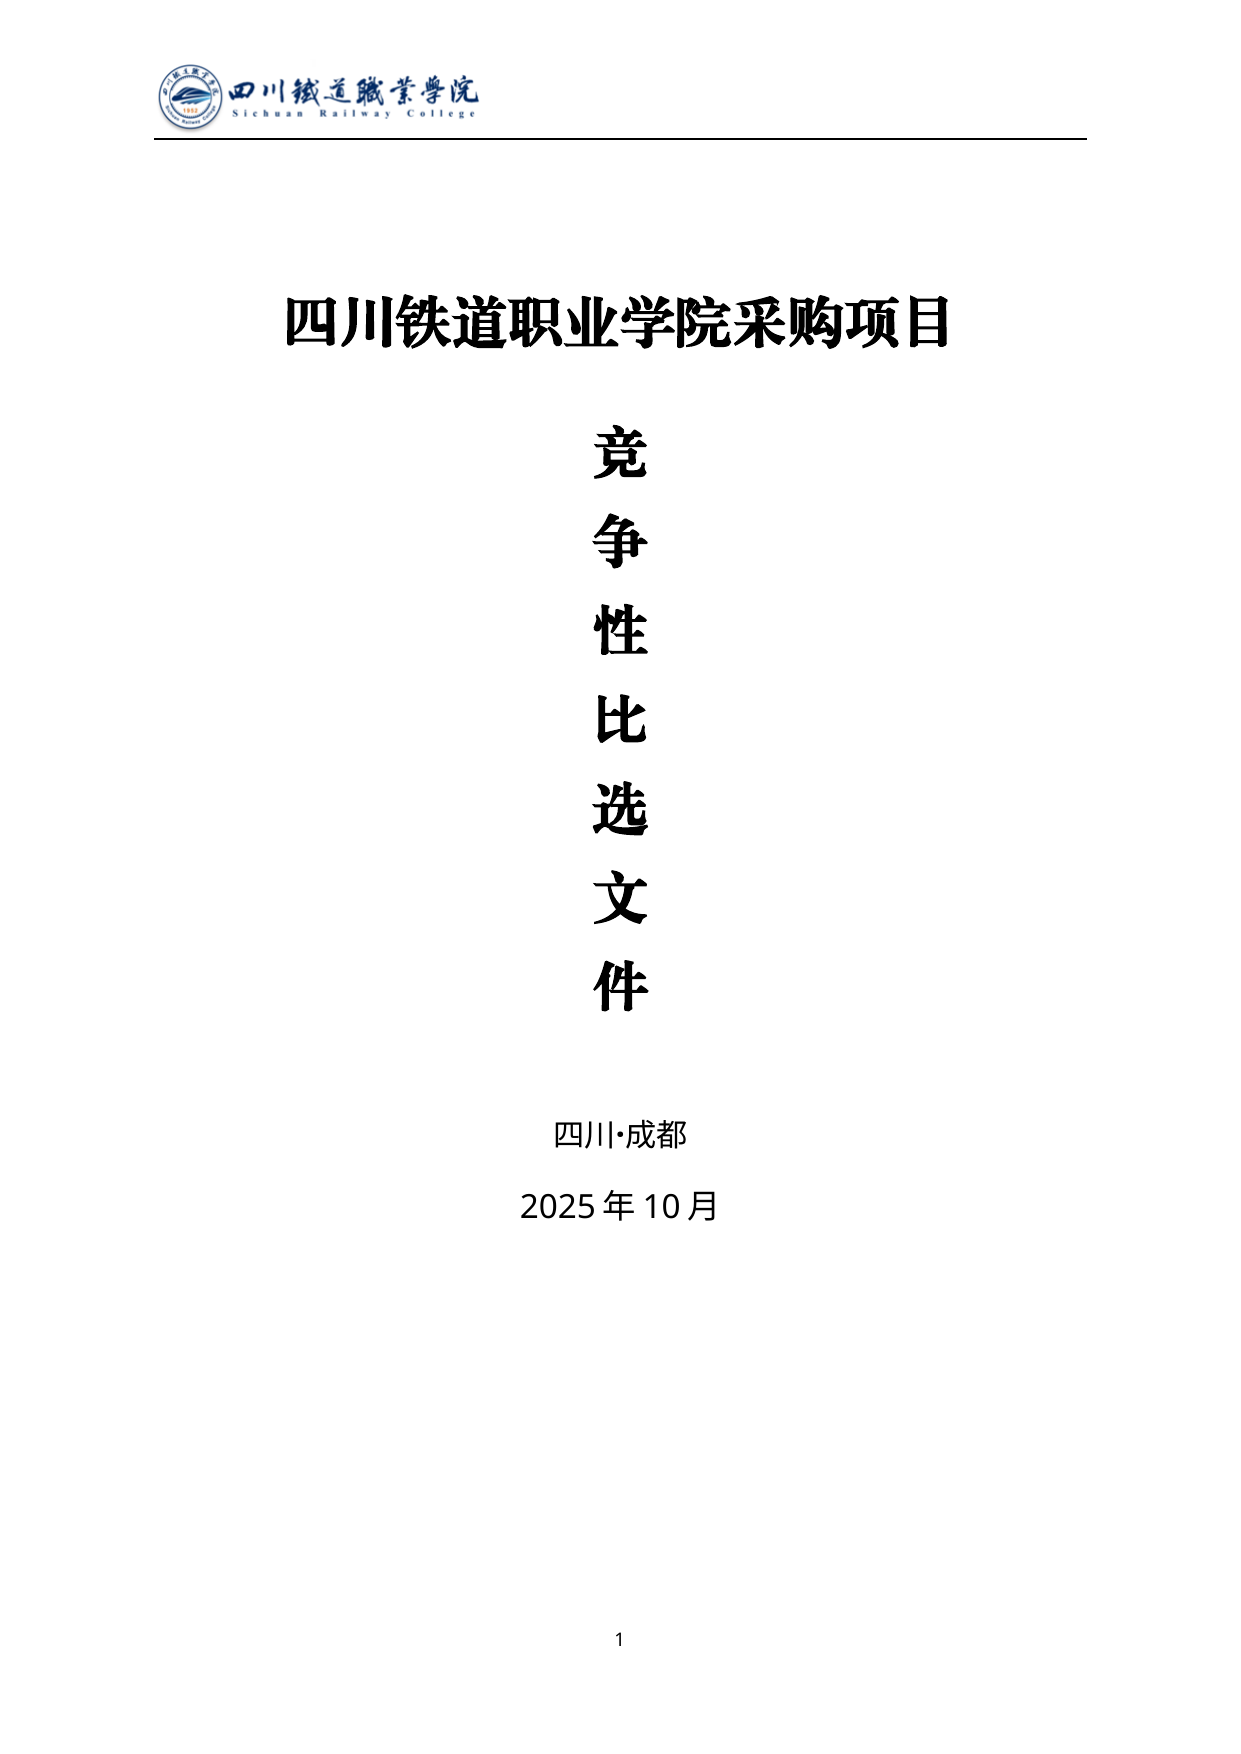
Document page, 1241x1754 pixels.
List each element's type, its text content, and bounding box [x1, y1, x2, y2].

text 四川·成都 [153, 1110, 1087, 1156]
text 争 [153, 511, 1087, 576]
text 2025年10月 [153, 1179, 1087, 1228]
picture [153, 59, 485, 136]
text 四川铁道职业学院采购项目 [153, 292, 1087, 357]
text 性 [153, 600, 1087, 665]
text 文 [153, 867, 1087, 932]
text 选 [153, 778, 1087, 843]
text 竞 [153, 422, 1087, 487]
text 比 [153, 689, 1087, 754]
text 件 [153, 956, 1087, 1021]
